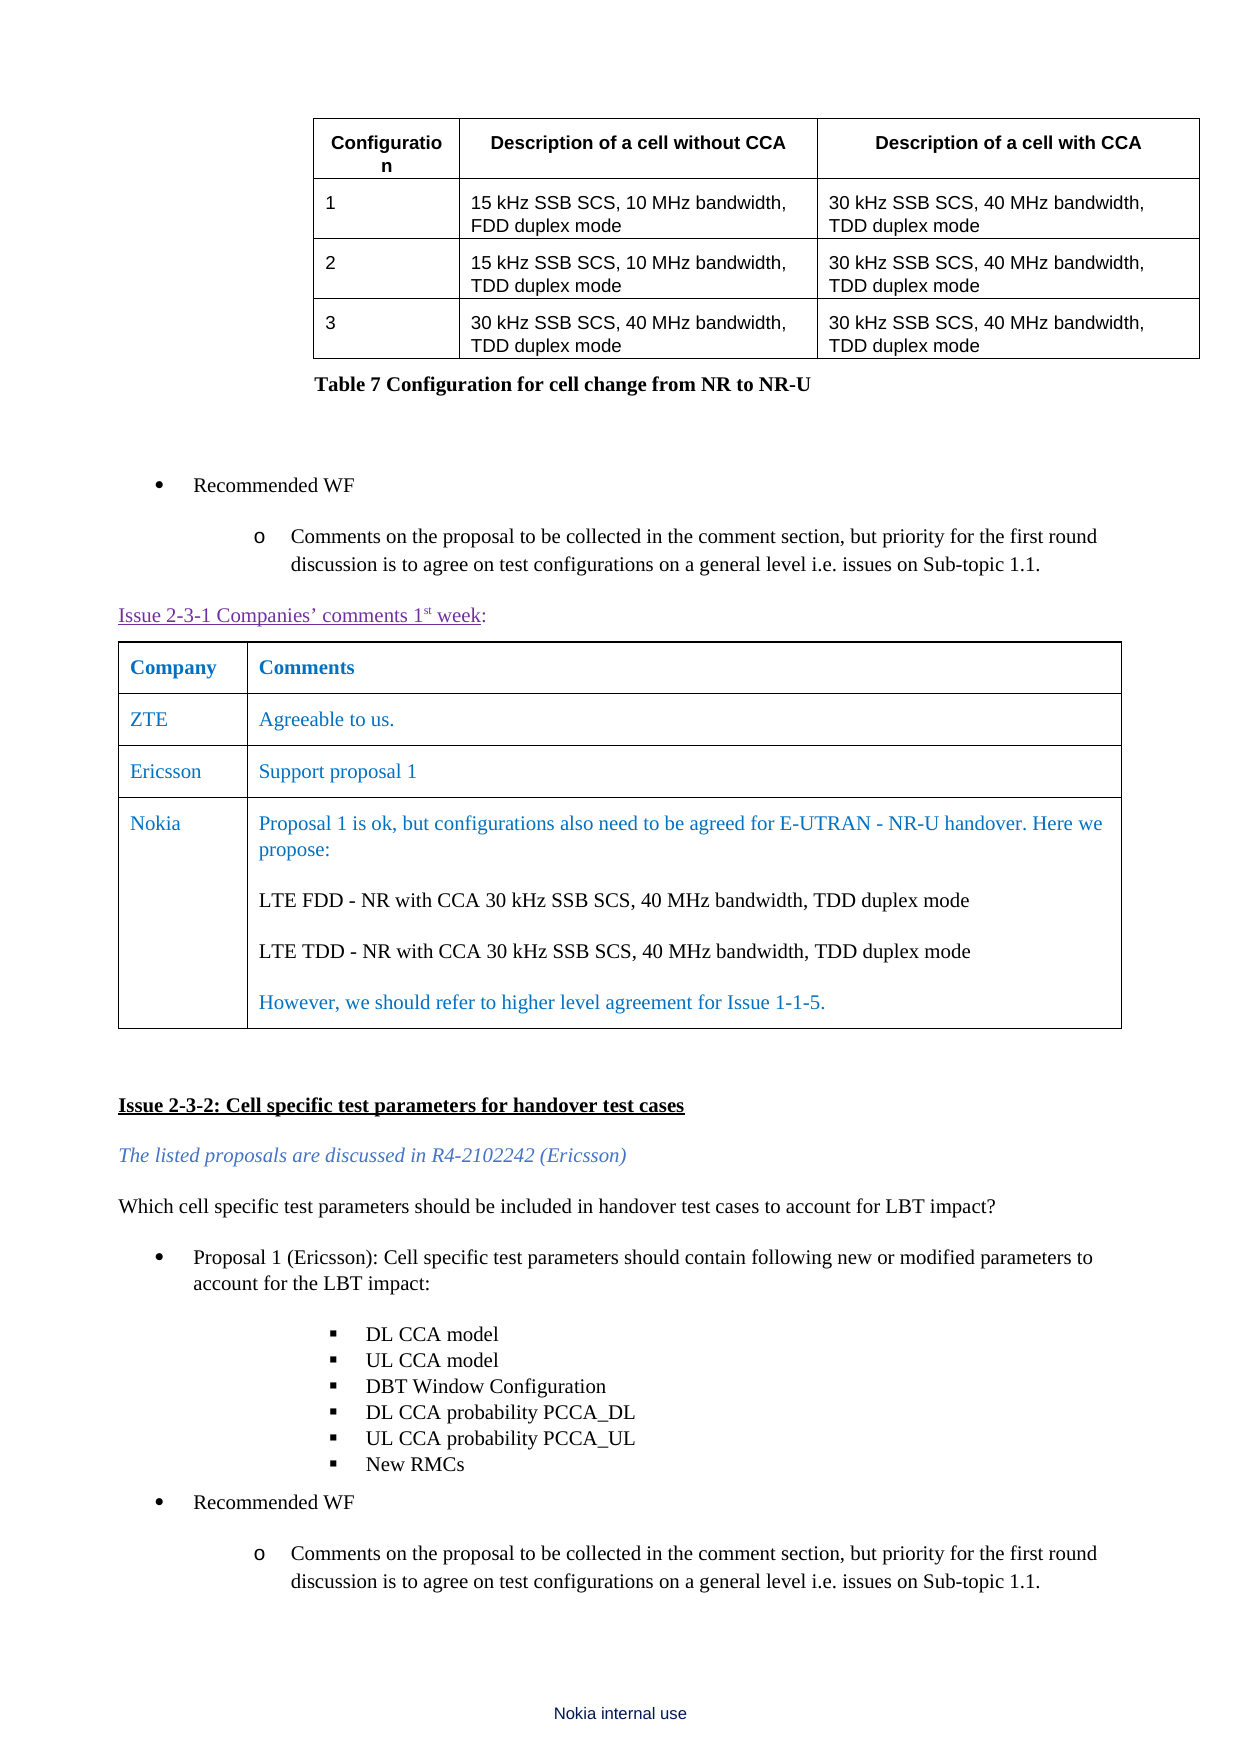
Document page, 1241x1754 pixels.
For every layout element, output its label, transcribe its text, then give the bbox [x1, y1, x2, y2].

list DL CCA probability PCCA_DL [328, 1400, 1122, 1424]
text Issue 2-3-1 Companies’ comments 1st week: [118, 603, 1122, 627]
list Recommended WF [156, 473, 1122, 497]
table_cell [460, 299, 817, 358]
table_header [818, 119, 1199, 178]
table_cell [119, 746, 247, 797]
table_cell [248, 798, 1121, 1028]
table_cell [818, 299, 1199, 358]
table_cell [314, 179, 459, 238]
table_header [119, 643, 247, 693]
list New RMCs [328, 1452, 1122, 1476]
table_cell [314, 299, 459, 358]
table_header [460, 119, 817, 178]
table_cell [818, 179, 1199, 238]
list Recommended WF [156, 1490, 1122, 1514]
list Proposal 1 (Ericsson): Cell specific test parameters should contain following new or modified parameters to account for the LBT impact: [156, 1245, 1122, 1295]
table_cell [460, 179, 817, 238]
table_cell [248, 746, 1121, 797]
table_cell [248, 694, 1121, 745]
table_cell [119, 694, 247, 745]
list Comments on the proposal to be collected in the comment section, but priority for the first round discussion is to agree on test configurations on a general level i.e. issues on Sub-topic 1.1. [253, 524, 1122, 576]
text Which cell specific test parameters should be included in handover test cases to account for LBT impact? [118, 1194, 1122, 1218]
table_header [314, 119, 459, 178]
list Comments on the proposal to be collected in the comment section, but priority for the first round discussion is to agree on test configurations on a general level i.e. issues on Sub-topic 1.1. [253, 1541, 1122, 1593]
list UL CCA probability PCCA_UL [328, 1426, 1122, 1450]
text The listed proposals are discussed in R4-2102242 (Ericsson) [118, 1143, 1122, 1167]
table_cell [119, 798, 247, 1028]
list DL CCA model [328, 1322, 1122, 1346]
list DBT Window Configuration [328, 1374, 1122, 1398]
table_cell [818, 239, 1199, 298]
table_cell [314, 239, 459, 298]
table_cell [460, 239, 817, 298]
text Issue 2-3-2: Cell specific test parameters for handover test cases [118, 1092, 1122, 1117]
list UL CCA model [328, 1348, 1122, 1372]
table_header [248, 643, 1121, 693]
